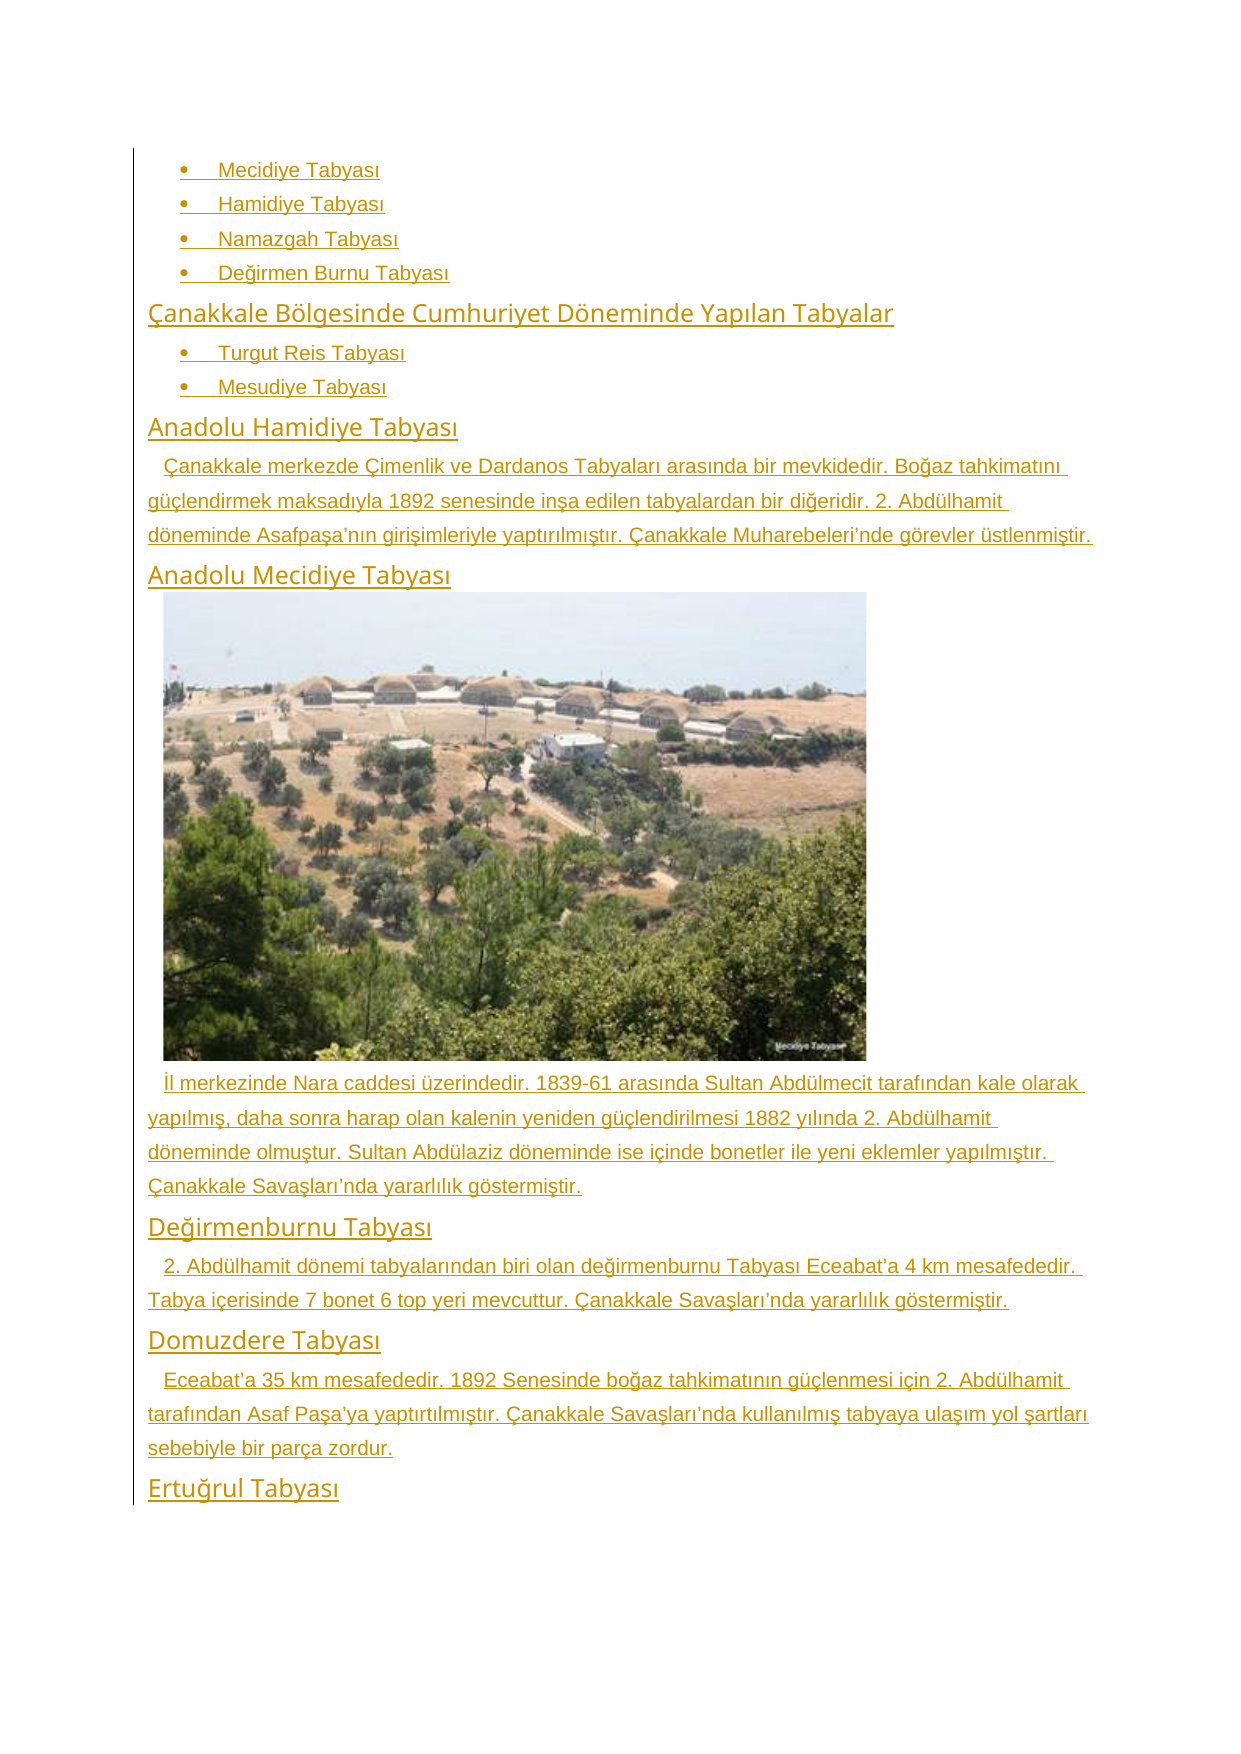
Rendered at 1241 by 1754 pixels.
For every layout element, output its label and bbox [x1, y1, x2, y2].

picture [163, 592, 867, 1061]
